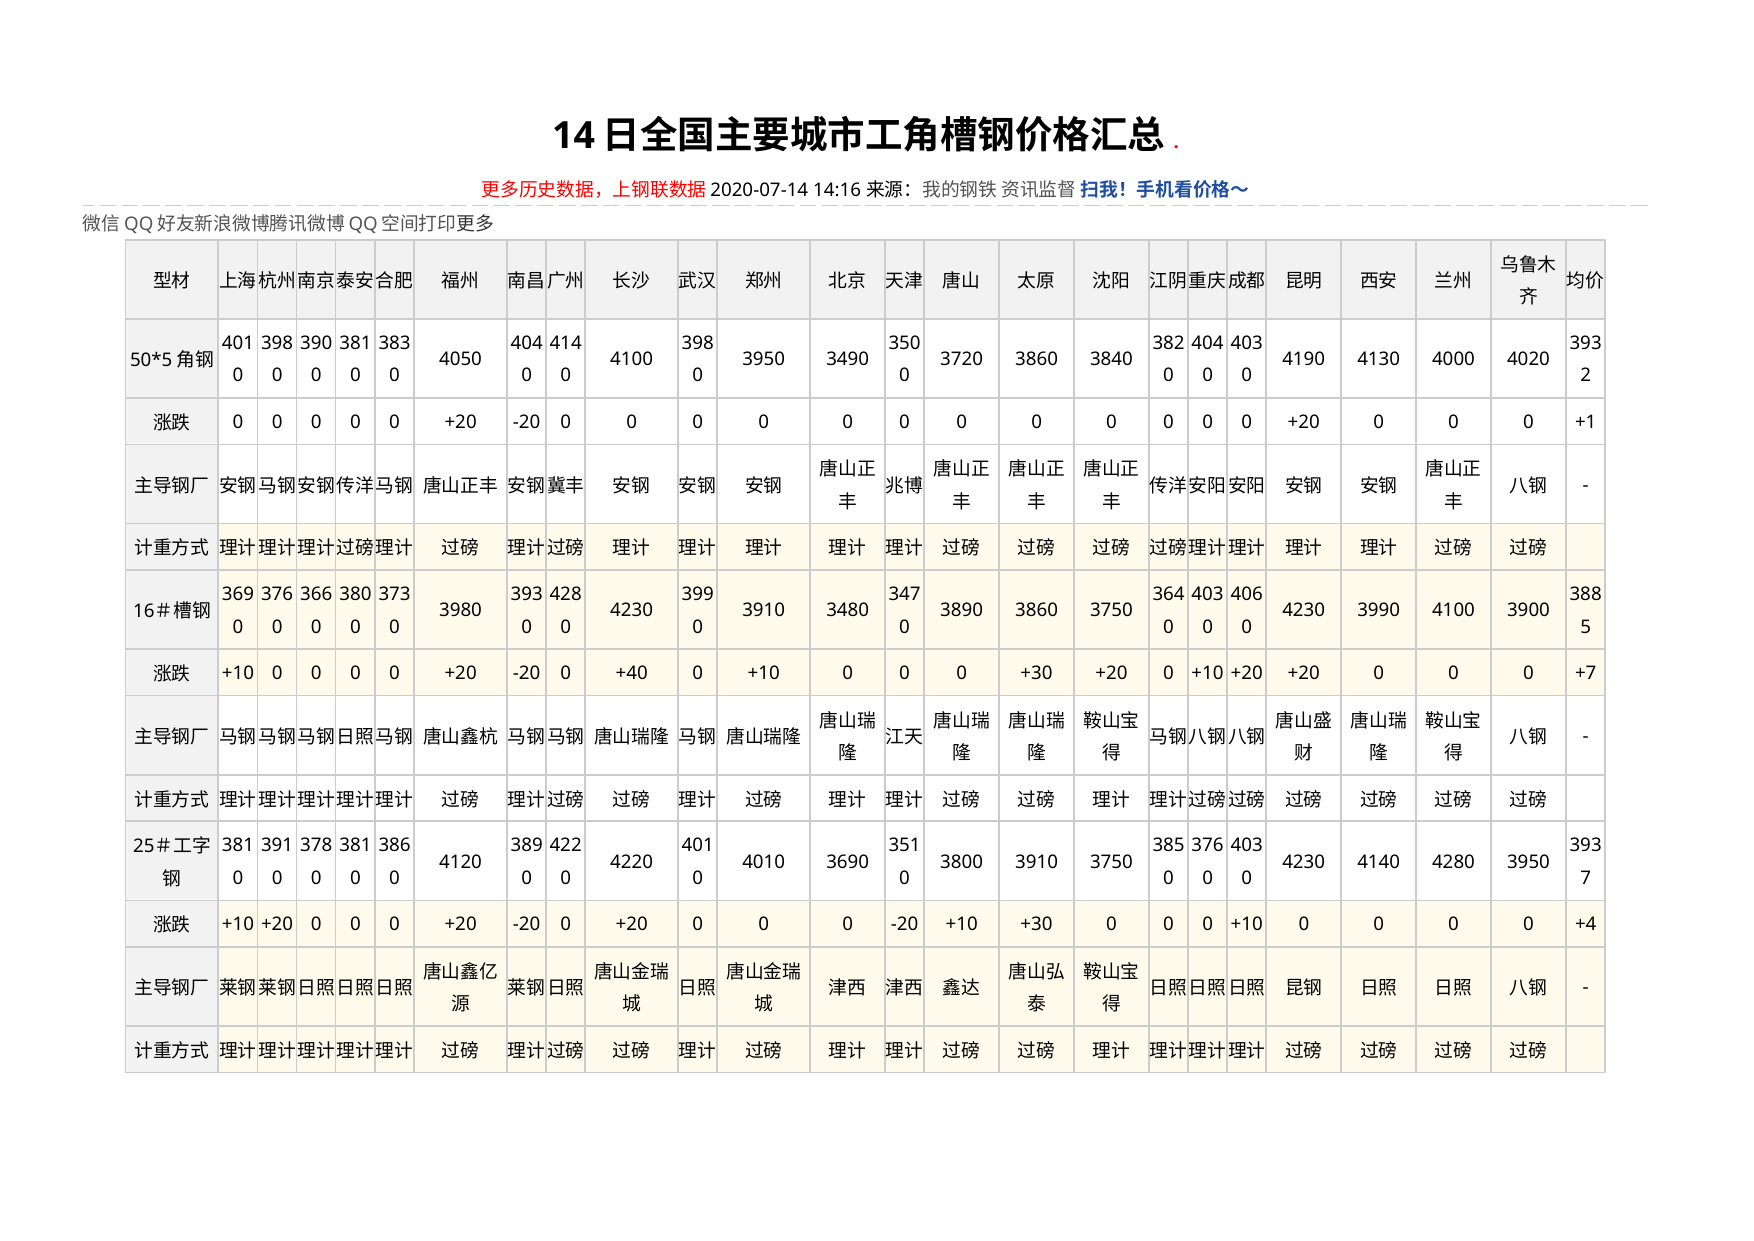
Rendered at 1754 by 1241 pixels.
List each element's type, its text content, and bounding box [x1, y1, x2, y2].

table_cell +20 [1267, 399, 1340, 443]
table_cell 3750 [1075, 822, 1148, 899]
table_cell 3850 [1150, 822, 1187, 899]
table_cell +20 [415, 901, 506, 946]
table_cell 0 [679, 399, 716, 443]
table_cell +10 [219, 901, 257, 946]
table_cell 唐山瑞隆 [1342, 696, 1415, 774]
table_cell 0 [1150, 650, 1187, 695]
table_cell +20 [258, 901, 296, 946]
table_cell 过磅 [1267, 776, 1340, 820]
table_cell 过磅 [1492, 1027, 1565, 1072]
table_header 泰安 [336, 241, 374, 318]
table_cell 日照 [547, 948, 584, 1025]
table_cell 3980 [258, 320, 296, 397]
table_cell 3910 [258, 822, 296, 899]
table_cell 3937 [1567, 822, 1604, 899]
table_cell 3980 [679, 320, 716, 397]
table_cell 理计 [886, 524, 923, 569]
table_cell 理计 [679, 524, 716, 569]
table_cell 0 [925, 650, 998, 695]
table_cell -20 [508, 399, 545, 443]
table_cell 鑫达 [925, 948, 998, 1025]
table_cell 4060 [1228, 571, 1265, 648]
table_cell 0 [1189, 901, 1226, 946]
table_cell 过磅 [1075, 524, 1148, 569]
table_cell 理计 [679, 1027, 716, 1072]
table_cell 理计 [1228, 1027, 1265, 1072]
table_cell 0 [1267, 901, 1340, 946]
table_header 均价 [1567, 241, 1604, 318]
table_cell 理计 [718, 524, 809, 569]
table_cell 日照 [1228, 948, 1265, 1025]
table_cell 3930 [508, 571, 545, 648]
table_cell 0 [1075, 399, 1148, 443]
table_cell +20 [1228, 650, 1265, 695]
table_cell 4140 [547, 320, 584, 397]
table_cell 16＃槽钢 [126, 571, 217, 648]
table_cell 0 [811, 650, 884, 695]
table_header 乌鲁木齐 [1492, 241, 1565, 318]
table_cell 过磅 [547, 1027, 584, 1072]
table_cell 3470 [886, 571, 923, 648]
table_cell 过磅 [1267, 1027, 1340, 1072]
table_cell 过磅 [415, 1027, 506, 1072]
table_cell 0 [1417, 901, 1490, 946]
table_cell 理计 [297, 776, 335, 820]
table_cell 0 [376, 650, 413, 695]
table_cell 4010 [219, 320, 257, 397]
table_cell 日照 [336, 948, 374, 1025]
table_cell 0 [297, 901, 335, 946]
table_cell 4230 [1267, 571, 1340, 648]
table_cell 4100 [1417, 571, 1490, 648]
table_cell 理计 [219, 524, 257, 569]
table_cell 日照 [1342, 948, 1415, 1025]
table_cell 安钢 [586, 445, 677, 523]
table_cell 马钢 [547, 696, 584, 774]
table_cell 0 [1417, 399, 1490, 443]
table_cell 4220 [547, 822, 584, 899]
table_cell 3750 [1075, 571, 1148, 648]
table_cell 3932 [1567, 320, 1604, 397]
table_cell 3950 [1492, 822, 1565, 899]
table_cell 莱钢 [258, 948, 296, 1025]
table_cell 计重方式 [126, 524, 217, 569]
table_cell 主导钢厂 [126, 445, 217, 523]
table_cell 安钢 [718, 445, 809, 523]
table_cell - [1567, 948, 1604, 1025]
table_cell -20 [508, 901, 545, 946]
text 微信QQ好友新浪微博腾讯微博QQ空间打印更多 [83, 206, 1648, 239]
table_cell 3910 [718, 571, 809, 648]
table_cell 4030 [1189, 571, 1226, 648]
table_cell 0 [297, 399, 335, 443]
table_cell 理计 [1075, 776, 1148, 820]
table_cell 马钢 [258, 696, 296, 774]
table_cell 马钢 [1150, 696, 1187, 774]
table_cell 25＃工字钢 [126, 822, 217, 899]
table_cell +20 [415, 399, 506, 443]
table_cell 安钢 [297, 445, 335, 523]
table_header 福州 [415, 241, 506, 318]
table_cell 理计 [508, 1027, 545, 1072]
table_cell 马钢 [508, 696, 545, 774]
table_cell 0 [679, 650, 716, 695]
table_cell 日照 [1417, 948, 1490, 1025]
table_header 西安 [1342, 241, 1415, 318]
table_cell 3510 [886, 822, 923, 899]
table_cell 4220 [586, 822, 677, 899]
table_cell 理计 [376, 524, 413, 569]
table_cell +10 [925, 901, 998, 946]
table_cell 3840 [1075, 320, 1148, 397]
table_cell 4010 [679, 822, 716, 899]
table_cell 0 [811, 399, 884, 443]
table_cell 0 [1417, 650, 1490, 695]
table_cell 0 [1492, 399, 1565, 443]
table_cell 计重方式 [126, 776, 217, 820]
table_cell +4 [1567, 901, 1604, 946]
table_cell 涨跌 [126, 650, 217, 695]
table_header 昆明 [1267, 241, 1340, 318]
table_cell 0 [1492, 901, 1565, 946]
table_cell 3730 [376, 571, 413, 648]
table_cell 唐山正丰 [1417, 445, 1490, 523]
table_cell 安钢 [219, 445, 257, 523]
table_cell 津西 [886, 948, 923, 1025]
table_cell 3900 [1492, 571, 1565, 648]
table_cell -20 [508, 650, 545, 695]
table_cell 过磅 [1417, 776, 1490, 820]
table_cell 理计 [1075, 1027, 1148, 1072]
table_cell 兆博 [886, 445, 923, 523]
table_cell +20 [1075, 650, 1148, 695]
table_cell +20 [415, 650, 506, 695]
table_cell 理计 [508, 776, 545, 820]
table_cell 安钢 [679, 445, 716, 523]
table_cell 鞍山宝得 [1417, 696, 1490, 774]
table_cell 冀丰 [547, 445, 584, 523]
table_cell 过磅 [1150, 524, 1187, 569]
table_cell 过磅 [1228, 776, 1265, 820]
table_cell 唐山鑫亿源 [415, 948, 506, 1025]
table_cell 4140 [1342, 822, 1415, 899]
table_cell - [1567, 445, 1604, 523]
table_cell 唐山金瑞城 [586, 948, 677, 1025]
table_cell 涨跌 [126, 399, 217, 443]
table_header 郑州 [718, 241, 809, 318]
table_header 广州 [547, 241, 584, 318]
table_cell 理计 [1267, 524, 1340, 569]
table_cell +10 [1189, 650, 1226, 695]
table_cell [1567, 776, 1604, 820]
table_cell 过磅 [586, 1027, 677, 1072]
table_cell 安钢 [1267, 445, 1340, 523]
table_cell 涨跌 [126, 901, 217, 946]
table_cell 4280 [1417, 822, 1490, 899]
subtitle 14日全国主要城市工角槽钢价格汇总 . [83, 99, 1648, 164]
table_cell 理计 [508, 524, 545, 569]
table_cell 0 [1150, 901, 1187, 946]
table_cell 0 [886, 650, 923, 695]
table_cell [1567, 1027, 1604, 1072]
table_cell 昆钢 [1267, 948, 1340, 1025]
table_cell 安钢 [508, 445, 545, 523]
table_cell 3860 [376, 822, 413, 899]
table_cell 理计 [1150, 776, 1187, 820]
table_cell 4040 [508, 320, 545, 397]
table_cell 过磅 [547, 776, 584, 820]
table_cell 0 [258, 650, 296, 695]
table_cell 3500 [886, 320, 923, 397]
table_cell 0 [336, 650, 374, 695]
table_cell +10 [219, 650, 257, 695]
table_cell 3910 [1000, 822, 1073, 899]
table_cell 4230 [1267, 822, 1340, 899]
table_cell 3890 [508, 822, 545, 899]
table_cell 3490 [811, 320, 884, 397]
table_cell 3820 [1150, 320, 1187, 397]
table_cell 4120 [415, 822, 506, 899]
table_cell 鞍山宝得 [1075, 696, 1148, 774]
table_cell 3480 [811, 571, 884, 648]
table_cell 鞍山宝得 [1075, 948, 1148, 1025]
table_cell 4280 [547, 571, 584, 648]
table_header 上海 [219, 241, 257, 318]
table_header 天津 [886, 241, 923, 318]
table_cell 理计 [586, 524, 677, 569]
table_cell 唐山瑞隆 [586, 696, 677, 774]
table_cell 0 [376, 901, 413, 946]
table_cell 过磅 [1000, 1027, 1073, 1072]
table_cell 唐山弘泰 [1000, 948, 1073, 1025]
table_cell 日照 [679, 948, 716, 1025]
table_cell 马钢 [219, 696, 257, 774]
table_cell 过磅 [1189, 776, 1226, 820]
table_cell 4230 [586, 571, 677, 648]
table_cell +1 [1567, 399, 1604, 443]
table_cell 0 [1075, 901, 1148, 946]
table_cell 理计 [297, 524, 335, 569]
table_cell 八钢 [1189, 696, 1226, 774]
table_cell 0 [336, 399, 374, 443]
table_cell 八钢 [1492, 696, 1565, 774]
table_cell 3690 [811, 822, 884, 899]
table_cell 0 [297, 650, 335, 695]
table_cell 0 [219, 399, 257, 443]
table_cell 理计 [258, 776, 296, 820]
table_cell 理计 [811, 1027, 884, 1072]
table_cell 理计 [886, 1027, 923, 1072]
table_cell 安阳 [1228, 445, 1265, 523]
table_cell +40 [586, 650, 677, 695]
table_cell 4030 [1228, 320, 1265, 397]
table_cell 马钢 [297, 696, 335, 774]
table_cell 过磅 [1417, 524, 1490, 569]
table_cell 过磅 [336, 524, 374, 569]
text 更多历史数据，上钢联数据2020-07-14 14:16 来源：我的钢铁 资讯监督 扫我！手机看价格～ [83, 172, 1648, 206]
table_cell 过磅 [1000, 524, 1073, 569]
table_cell 马钢 [376, 445, 413, 523]
table_cell 过磅 [925, 776, 998, 820]
table_cell 3810 [336, 822, 374, 899]
table_cell 津西 [811, 948, 884, 1025]
table_cell 理计 [811, 776, 884, 820]
table_cell 过磅 [415, 776, 506, 820]
table_cell [1567, 524, 1604, 569]
table_header 合肥 [376, 241, 413, 318]
table_cell 0 [586, 399, 677, 443]
table_cell 0 [547, 901, 584, 946]
table_header 太原 [1000, 241, 1073, 318]
table_cell +10 [1228, 901, 1265, 946]
table_cell 0 [1000, 399, 1073, 443]
table_cell 过磅 [547, 524, 584, 569]
table_cell 过磅 [586, 776, 677, 820]
table_cell 理计 [1228, 524, 1265, 569]
table_cell 唐山正丰 [1000, 445, 1073, 523]
table_cell 3885 [1567, 571, 1604, 648]
table_cell 理计 [258, 524, 296, 569]
table_cell 八钢 [1492, 445, 1565, 523]
table_cell +30 [1000, 650, 1073, 695]
table_cell 唐山瑞隆 [811, 696, 884, 774]
table_header 南昌 [508, 241, 545, 318]
table_cell 日照 [297, 948, 335, 1025]
table_cell +10 [718, 650, 809, 695]
table_cell 0 [718, 399, 809, 443]
table_cell 3860 [1000, 571, 1073, 648]
table_cell 唐山瑞隆 [1000, 696, 1073, 774]
table_cell 理计 [1342, 524, 1415, 569]
table_cell 3760 [1189, 822, 1226, 899]
table_cell 过磅 [1492, 776, 1565, 820]
table_cell 3760 [258, 571, 296, 648]
table_cell 过磅 [1492, 524, 1565, 569]
table_cell 3690 [219, 571, 257, 648]
table_cell +20 [1267, 650, 1340, 695]
table_cell 3890 [925, 571, 998, 648]
table_cell 唐山正丰 [811, 445, 884, 523]
table_cell 4050 [415, 320, 506, 397]
table_cell 日照 [376, 948, 413, 1025]
table_cell 0 [1228, 399, 1265, 443]
table_cell 0 [811, 901, 884, 946]
table_cell 理计 [258, 1027, 296, 1072]
table_header 重庆 [1189, 241, 1226, 318]
table_cell 理计 [679, 776, 716, 820]
table_cell 4040 [1189, 320, 1226, 397]
table_header 南京 [297, 241, 335, 318]
table_cell 日照 [336, 696, 374, 774]
table_cell 4020 [1492, 320, 1565, 397]
table_cell 唐山瑞隆 [718, 696, 809, 774]
table_cell 理计 [1150, 1027, 1187, 1072]
table_cell 唐山正丰 [415, 445, 506, 523]
table_cell 理计 [297, 1027, 335, 1072]
table_cell 理计 [1189, 1027, 1226, 1072]
table_cell 理计 [376, 1027, 413, 1072]
table_cell +7 [1567, 650, 1604, 695]
table_cell 理计 [336, 1027, 374, 1072]
table_cell 0 [376, 399, 413, 443]
table_cell 唐山正丰 [925, 445, 998, 523]
table_cell 八钢 [1492, 948, 1565, 1025]
table_cell 理计 [811, 524, 884, 569]
table_cell 3780 [297, 822, 335, 899]
table_cell 50*5角钢 [126, 320, 217, 397]
table_header 成都 [1228, 241, 1265, 318]
table_cell 过磅 [1000, 776, 1073, 820]
table_cell 0 [547, 399, 584, 443]
table_cell 4010 [718, 822, 809, 899]
table_cell 0 [1189, 399, 1226, 443]
table_cell 主导钢厂 [126, 696, 217, 774]
table_cell 唐山金瑞城 [718, 948, 809, 1025]
table_cell 3660 [297, 571, 335, 648]
table_cell 莱钢 [219, 948, 257, 1025]
table_header 长沙 [586, 241, 677, 318]
table_cell 唐山瑞隆 [925, 696, 998, 774]
table_cell 理计 [886, 776, 923, 820]
table_cell 3980 [415, 571, 506, 648]
table_cell 计重方式 [126, 1027, 217, 1072]
table_cell 江天 [886, 696, 923, 774]
table_cell 传洋 [1150, 445, 1187, 523]
table_cell 传洋 [336, 445, 374, 523]
table_cell 4190 [1267, 320, 1340, 397]
table_cell 0 [679, 901, 716, 946]
table_cell 唐山正丰 [1075, 445, 1148, 523]
table_cell 理计 [219, 1027, 257, 1072]
table_cell 3720 [925, 320, 998, 397]
table_cell 理计 [336, 776, 374, 820]
table_cell 3800 [336, 571, 374, 648]
table_cell 过磅 [1417, 1027, 1490, 1072]
table_cell 0 [718, 901, 809, 946]
table_cell 0 [886, 399, 923, 443]
table_cell 莱钢 [508, 948, 545, 1025]
table_cell 4130 [1342, 320, 1415, 397]
table_cell 0 [1150, 399, 1187, 443]
table_cell 唐山盛财 [1267, 696, 1340, 774]
table_header 北京 [811, 241, 884, 318]
table_cell 八钢 [1228, 696, 1265, 774]
table_cell 3830 [376, 320, 413, 397]
table_cell 3810 [336, 320, 374, 397]
table_header 江阴 [1150, 241, 1187, 318]
table_header 唐山 [925, 241, 998, 318]
table_cell 0 [925, 399, 998, 443]
table_cell 主导钢厂 [126, 948, 217, 1025]
table_cell 4030 [1228, 822, 1265, 899]
table_cell 4100 [586, 320, 677, 397]
table_header 兰州 [1417, 241, 1490, 318]
table_cell 3640 [1150, 571, 1187, 648]
table_cell 过磅 [415, 524, 506, 569]
table_cell 马钢 [376, 696, 413, 774]
table_cell +30 [1000, 901, 1073, 946]
table_cell 0 [1342, 650, 1415, 695]
table_cell 0 [1342, 399, 1415, 443]
table_cell - [1567, 696, 1604, 774]
table_cell 3900 [297, 320, 335, 397]
table_cell 过磅 [718, 1027, 809, 1072]
table_cell 3860 [1000, 320, 1073, 397]
table_cell 0 [547, 650, 584, 695]
table_cell 过磅 [925, 1027, 998, 1072]
table_cell 过磅 [925, 524, 998, 569]
table_cell 理计 [376, 776, 413, 820]
table_header 沈阳 [1075, 241, 1148, 318]
table_cell 安阳 [1189, 445, 1226, 523]
table_cell 过磅 [1342, 1027, 1415, 1072]
table_cell 0 [258, 399, 296, 443]
table_header 型材 [126, 241, 217, 318]
table_cell 理计 [1189, 524, 1226, 569]
table_cell 理计 [219, 776, 257, 820]
table_cell 安钢 [1342, 445, 1415, 523]
table_cell +20 [586, 901, 677, 946]
table_cell 3810 [219, 822, 257, 899]
table_cell 马钢 [679, 696, 716, 774]
table_cell 过磅 [1342, 776, 1415, 820]
table_cell 3990 [679, 571, 716, 648]
table_header 杭州 [258, 241, 296, 318]
table_cell -20 [886, 901, 923, 946]
table_cell 3800 [925, 822, 998, 899]
table_cell 日照 [1150, 948, 1187, 1025]
table_cell 3950 [718, 320, 809, 397]
table_cell 0 [336, 901, 374, 946]
table_header 武汉 [679, 241, 716, 318]
table_cell 唐山鑫杭 [415, 696, 506, 774]
table_cell 4000 [1417, 320, 1490, 397]
table_cell 0 [1492, 650, 1565, 695]
table_cell 3990 [1342, 571, 1415, 648]
table_cell 0 [1342, 901, 1415, 946]
table_cell 过磅 [718, 776, 809, 820]
table_cell 马钢 [258, 445, 296, 523]
table_cell 日照 [1189, 948, 1226, 1025]
